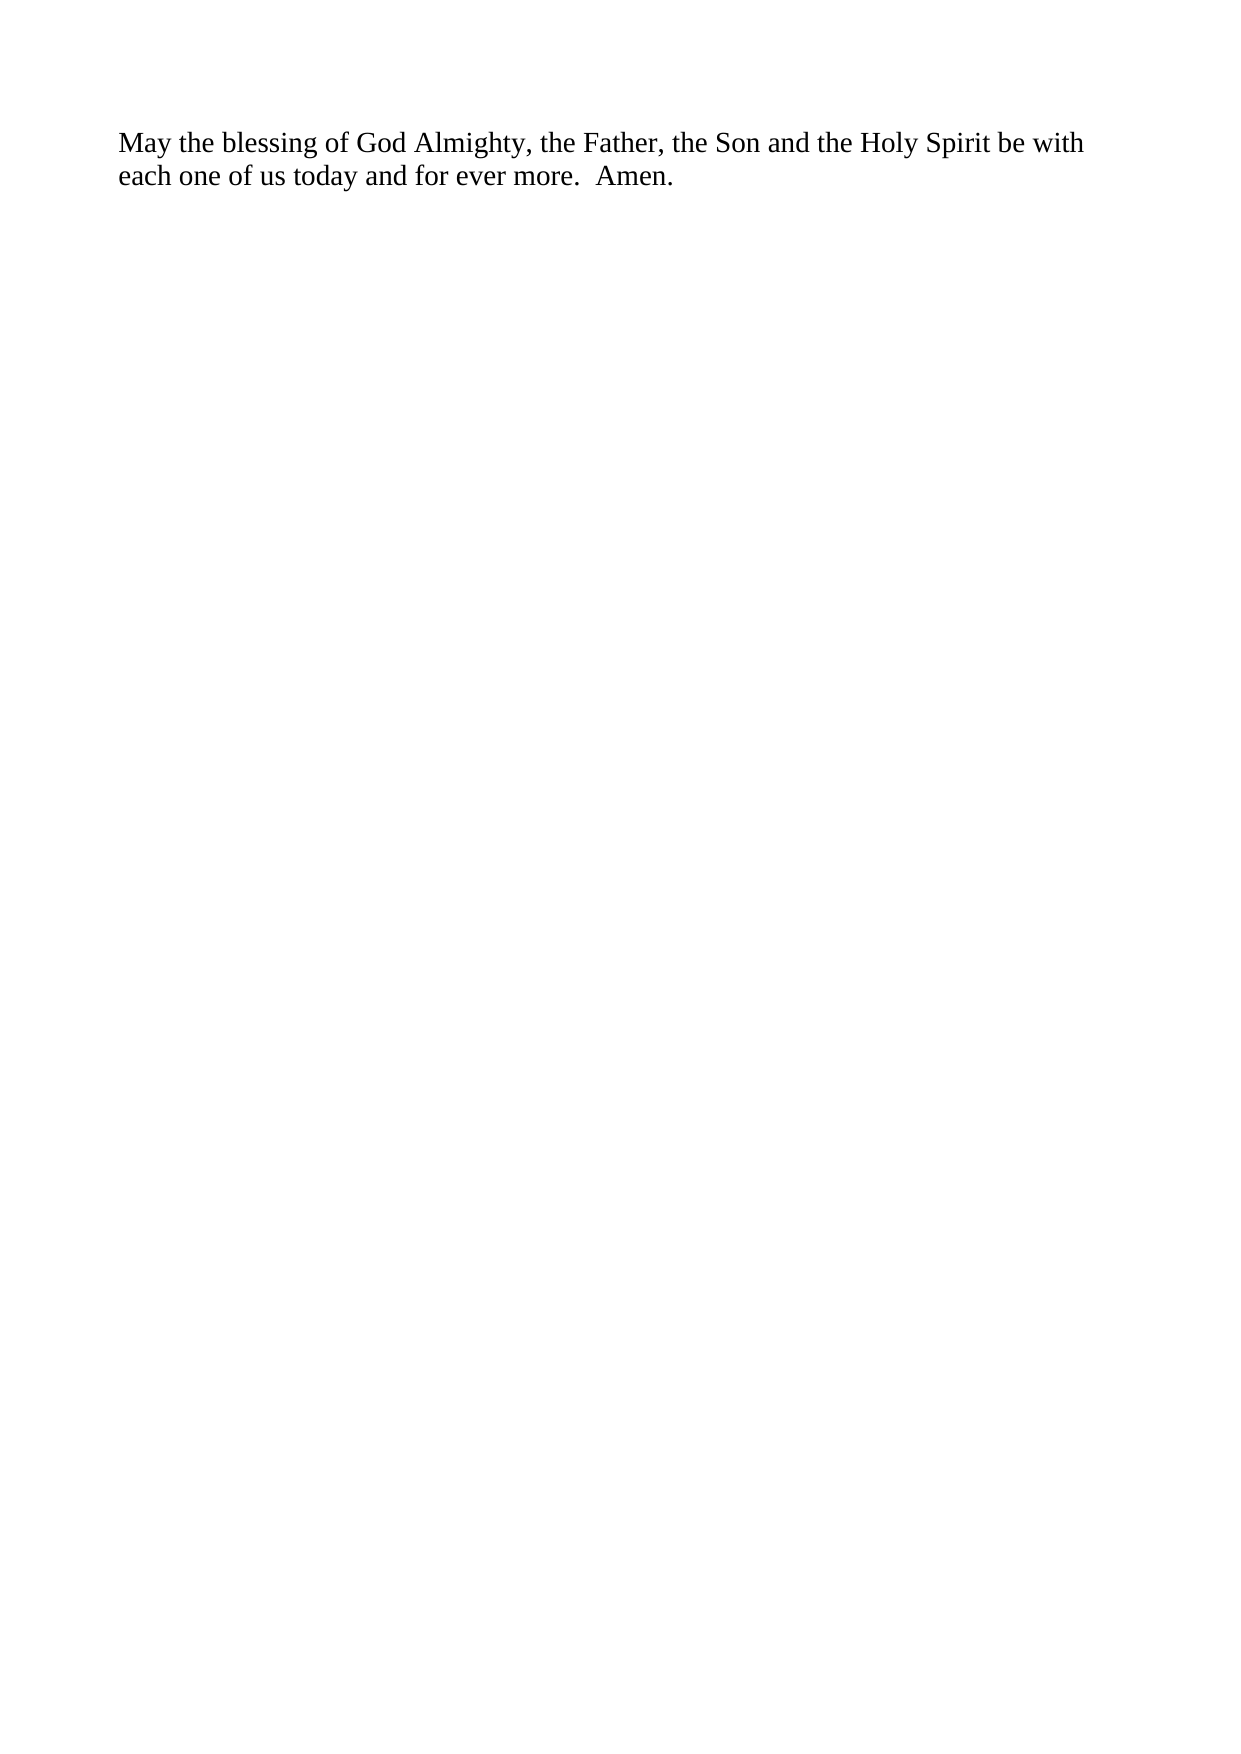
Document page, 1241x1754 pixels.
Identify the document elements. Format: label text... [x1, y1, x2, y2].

text May the blessing of God Almighty, the Father, the Son and the Holy Spirit be with each one of us today and for ever more. Amen. [118, 125, 1122, 192]
